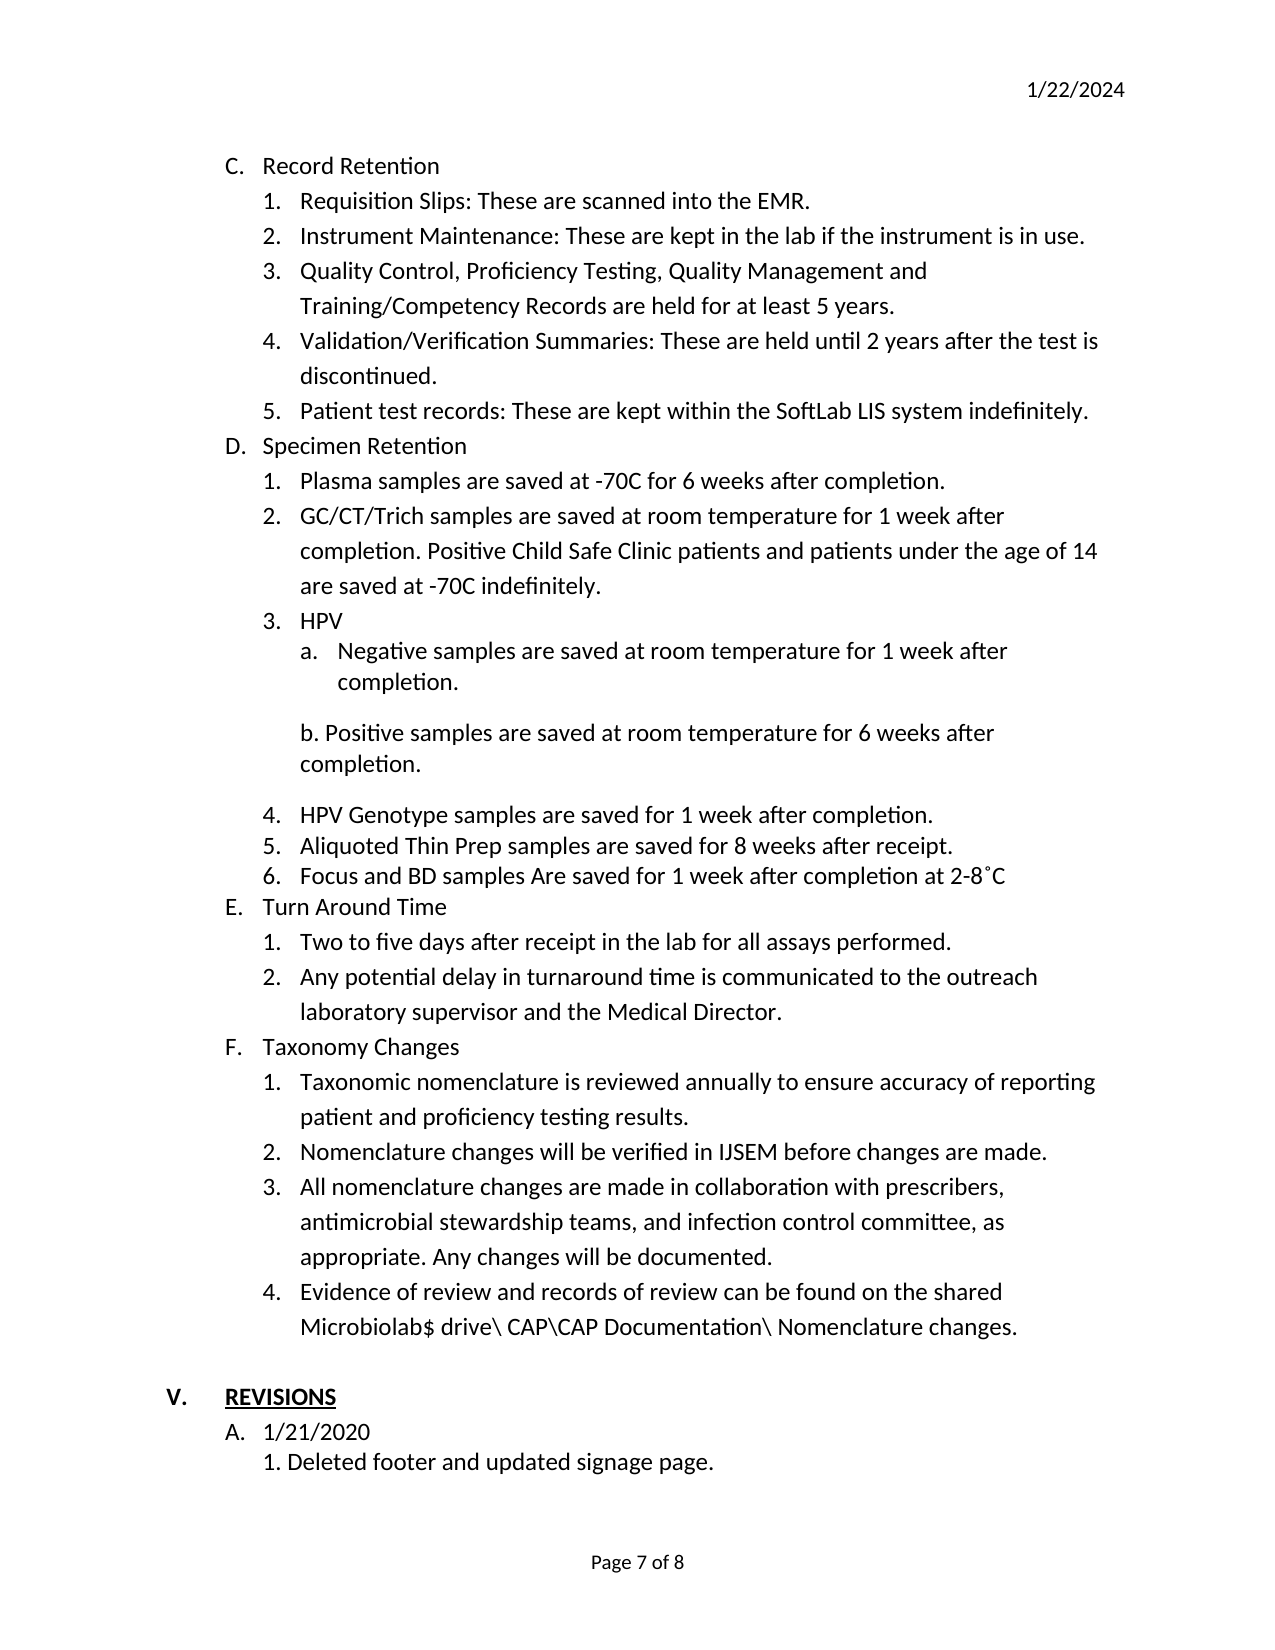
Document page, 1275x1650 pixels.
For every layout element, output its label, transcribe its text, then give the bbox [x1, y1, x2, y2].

list Nomenclature changes will be verified in IJSEM before changes are made. [262, 1136, 1125, 1166]
text b. Positive samples are saved at room temperature for 6 weeks after completion. [300, 717, 1125, 778]
list Quality Control, Proficiency Testing, Quality Management and Training/Competency Records are held for at least 5 years. [262, 255, 1125, 321]
list 1/21/2020 [225, 1416, 1125, 1446]
list Two to five days after receipt in the lab for all assays performed. [262, 926, 1125, 956]
list Evidence of review and records of review can be found on the shared Microbiolab$ drive\ CAP\CAP Documentation\ Nomenclature changes. [262, 1276, 1125, 1341]
list Requisition Slips: These are scanned into the EMR. [262, 185, 1125, 216]
list Record Retention [225, 150, 1125, 181]
list Taxonomic nomenclature is reviewed annually to ensure accuracy of reporting patient and proficiency testing results. [262, 1066, 1125, 1131]
list Focus and BD samples Are saved for 1 week after completion at 2-8˚C [262, 860, 1125, 891]
list Negative samples are saved at room temperature for 1 week after completion. [300, 636, 1125, 697]
list HPV [262, 605, 1125, 636]
list REVISIONS [187, 1381, 1125, 1411]
list 1. Deleted footer and updated signage page. [262, 1446, 1125, 1477]
list HPV Genotype samples are saved for 1 week after completion. [262, 799, 1125, 830]
list Patient test records: These are kept within the SoftLab LIS system indefinitely. [262, 395, 1125, 426]
list Instrument Maintenance: These are kept in the lab if the instrument is in use. [262, 220, 1125, 251]
list Specimen Retention [225, 430, 1125, 461]
list Any potential delay in turnaround time is communicated to the outreach laboratory supervisor and the Medical Director. [262, 961, 1125, 1026]
list Plasma samples are saved at -70C for 6 weeks after completion. [262, 465, 1125, 496]
list Aliquoted Thin Prep samples are saved for 8 weeks after receipt. [262, 830, 1125, 860]
list Validation/Verification Summaries: These are held until 2 years after the test is discontinued. [262, 325, 1125, 391]
list Turn Around Time [225, 891, 1125, 921]
list GC/CT/Trich samples are saved at room temperature for 1 week after completion. Positive Child Safe Clinic patients and patients under the age of 14 are saved at -70C indefinitely. [262, 500, 1125, 601]
list All nomenclature changes are made in collaboration with prescribers, antimicrobial stewardship teams, and infection control committee, as appropriate. Any changes will be documented. [262, 1171, 1125, 1271]
list Taxonomy Changes [225, 1031, 1125, 1061]
